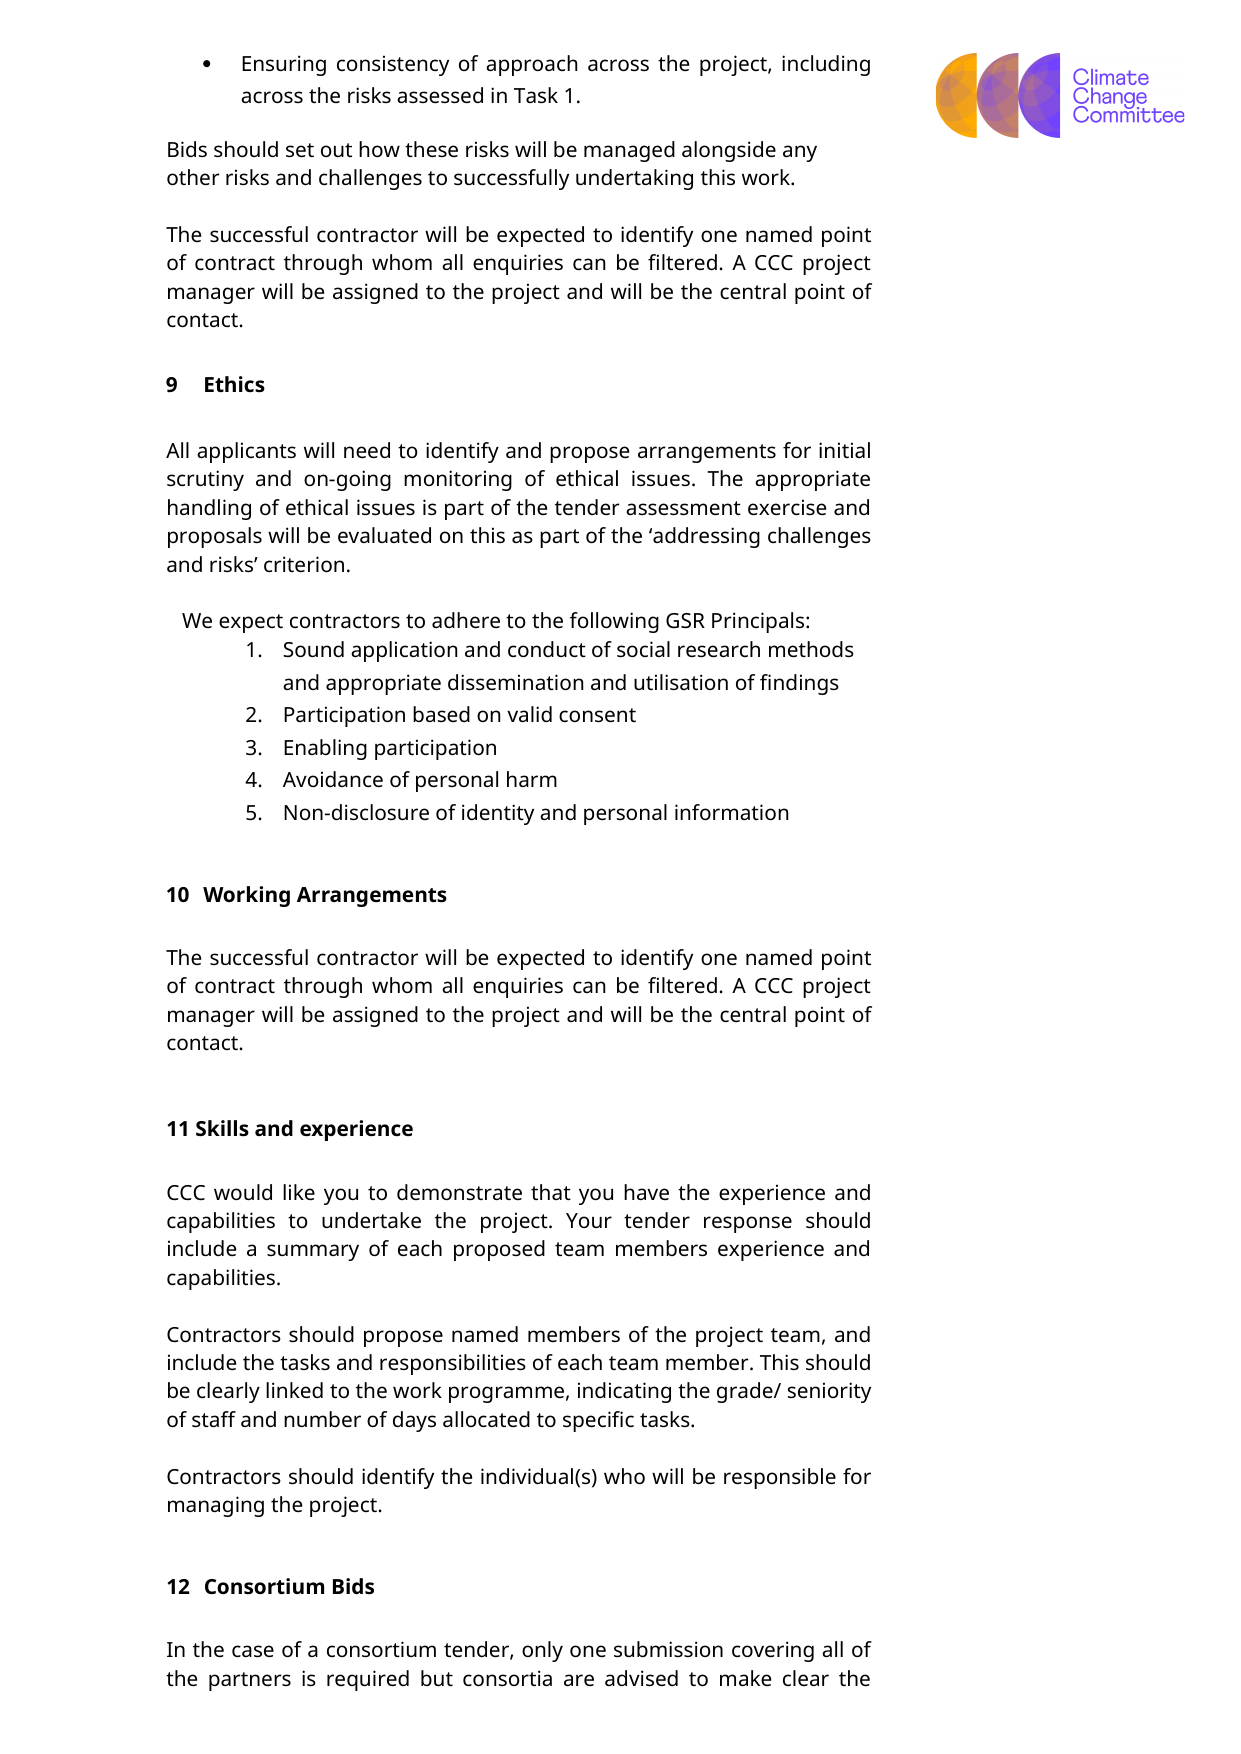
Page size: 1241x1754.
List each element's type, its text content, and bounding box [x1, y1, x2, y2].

list Sound application and conduct of social research methods and appropriate dissemination and utilisation of findings [245, 635, 872, 696]
text All applicants will need to identify and propose arrangements for initial scrutiny and on-going monitoring of ethical issues. The appropriate handling of ethical issues is part of the tender assessment exercise and proposals will be evaluated on this as part of the ‘addressing challenges and risks’ criterion. [166, 436, 872, 578]
list Non-disclosure of identity and personal information [245, 798, 872, 827]
text Contractors should propose named members of the project team, and include the tasks and responsibilities of each team member. This should be clearly linked to the work programme, indicating the grade/ seniority of staff and number of days allocated to specific tasks. [166, 1320, 872, 1433]
list Avoidance of personal harm [245, 766, 872, 794]
picture [935, 53, 1185, 138]
text The successful contractor will be expected to identify one named point of contract through whom all enquiries can be filtered. A CCC project manager will be assigned to the project and will be the central point of contact. [166, 220, 872, 334]
subtitle Working Arrangements [166, 880, 872, 908]
text other risks and challenges to successfully undertaking this work. [128, 163, 872, 192]
list Participation based on valid consent [245, 700, 872, 729]
text We expect contractors to adhere to the following GSR Principals: [107, 607, 872, 635]
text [166, 1635, 872, 1692]
text Contractors should identify the individual(s) who will be responsible for managing the project. [166, 1462, 872, 1519]
list Ensuring consistency of approach across the project, including across the risks assessed in Task 1. [203, 49, 872, 110]
list Enabling participation [245, 733, 872, 761]
subtitle Consortium Bids [166, 1572, 872, 1601]
text The successful contractor will be expected to identify one named point of contract through whom all enquiries can be filtered. A CCC project manager will be assigned to the project and will be the central point of contact. [166, 943, 872, 1057]
subtitle Ethics [166, 359, 872, 401]
text CCC would like you to demonstrate that you have the experience and capabilities to undertake the project. Your tender response should include a summary of each proposed team members experience and capabilities. [166, 1178, 872, 1291]
subtitle 11 Skills and experience [166, 1114, 872, 1143]
text Bids should set out how these risks will be managed alongside any [166, 135, 872, 163]
